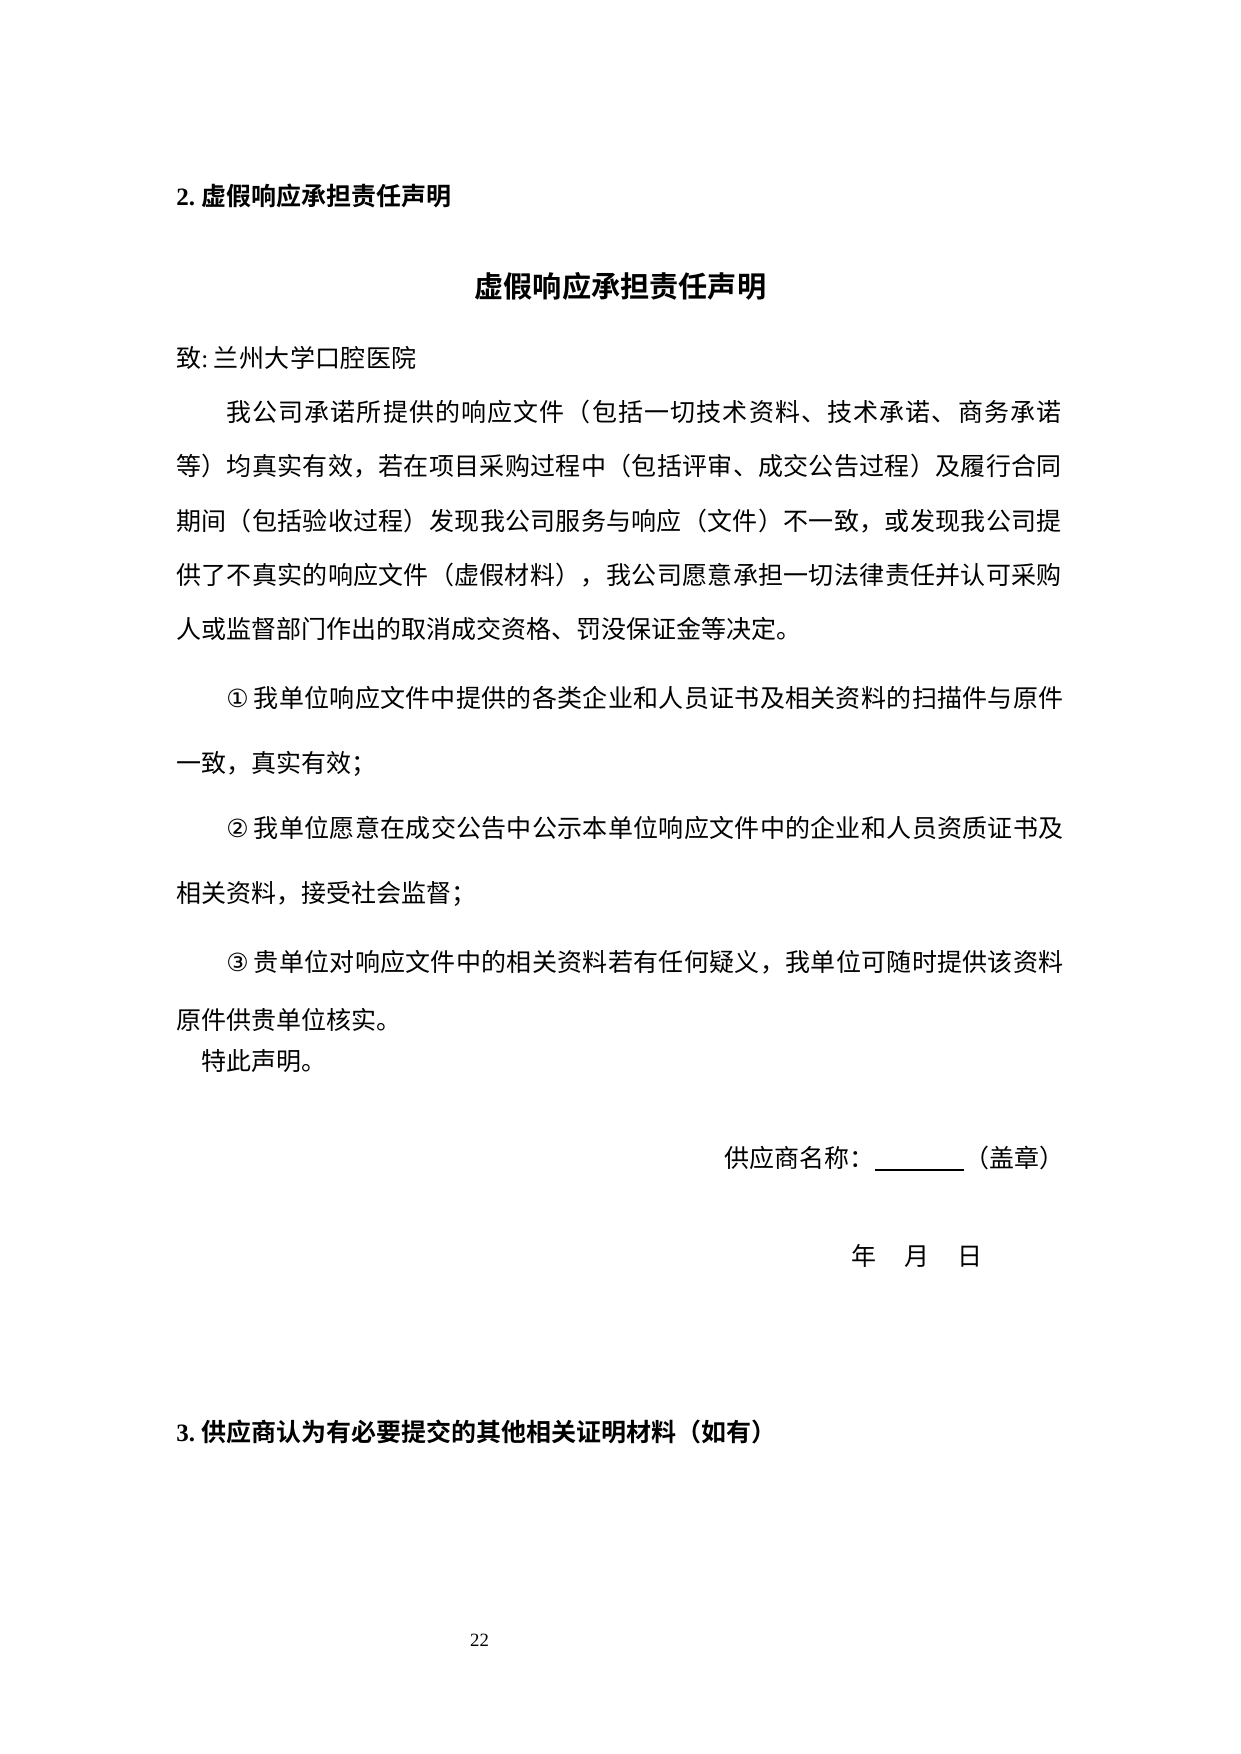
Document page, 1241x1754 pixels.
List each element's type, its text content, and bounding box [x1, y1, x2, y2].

list ③贵单位对响应文件中的相关资料若有任何疑义，我单位可随时提供该资料原件供贵单位核实。 [176, 924, 1064, 1041]
text 年 月 日 [176, 1236, 1064, 1272]
text 供应商名称： （盖章） [176, 1138, 1064, 1175]
list ①我单位响应文件中提供的各类企业和人员证书及相关资料的扫描件与原件一致，真实有效； [176, 664, 1064, 794]
text 3. 供应商认为有必要提交的其他相关证明材料（如有） [176, 1398, 1064, 1463]
text 我公司承诺所提供的响应文件（包括一切技术资料、技术承诺、商务承诺等）均真实有效，若在项目采购过程中（包括评审、成交公告过程）及履行合同期间（包括验收过程）发现我公司服务与响应（文件）不一致，或发现我公司提供了不真实的响应文件（虚假材料），我公司愿意承担一切法律责任并认可采购人或监督部门作出的取消成交资格、罚没保证金等决定。 [176, 392, 1064, 646]
text 2. 虚假响应承担责任声明 [176, 162, 1064, 227]
list ②我单位愿意在成交公告中公示本单位响应文件中的企业和人员资质证书及相关资料，接受社会监督； [176, 794, 1064, 924]
text 致: 兰州大学口腔医院 [176, 338, 1064, 374]
text 特此声明。 [176, 1041, 1064, 1077]
subtitle 虚假响应承担责任声明 [176, 252, 1064, 317]
